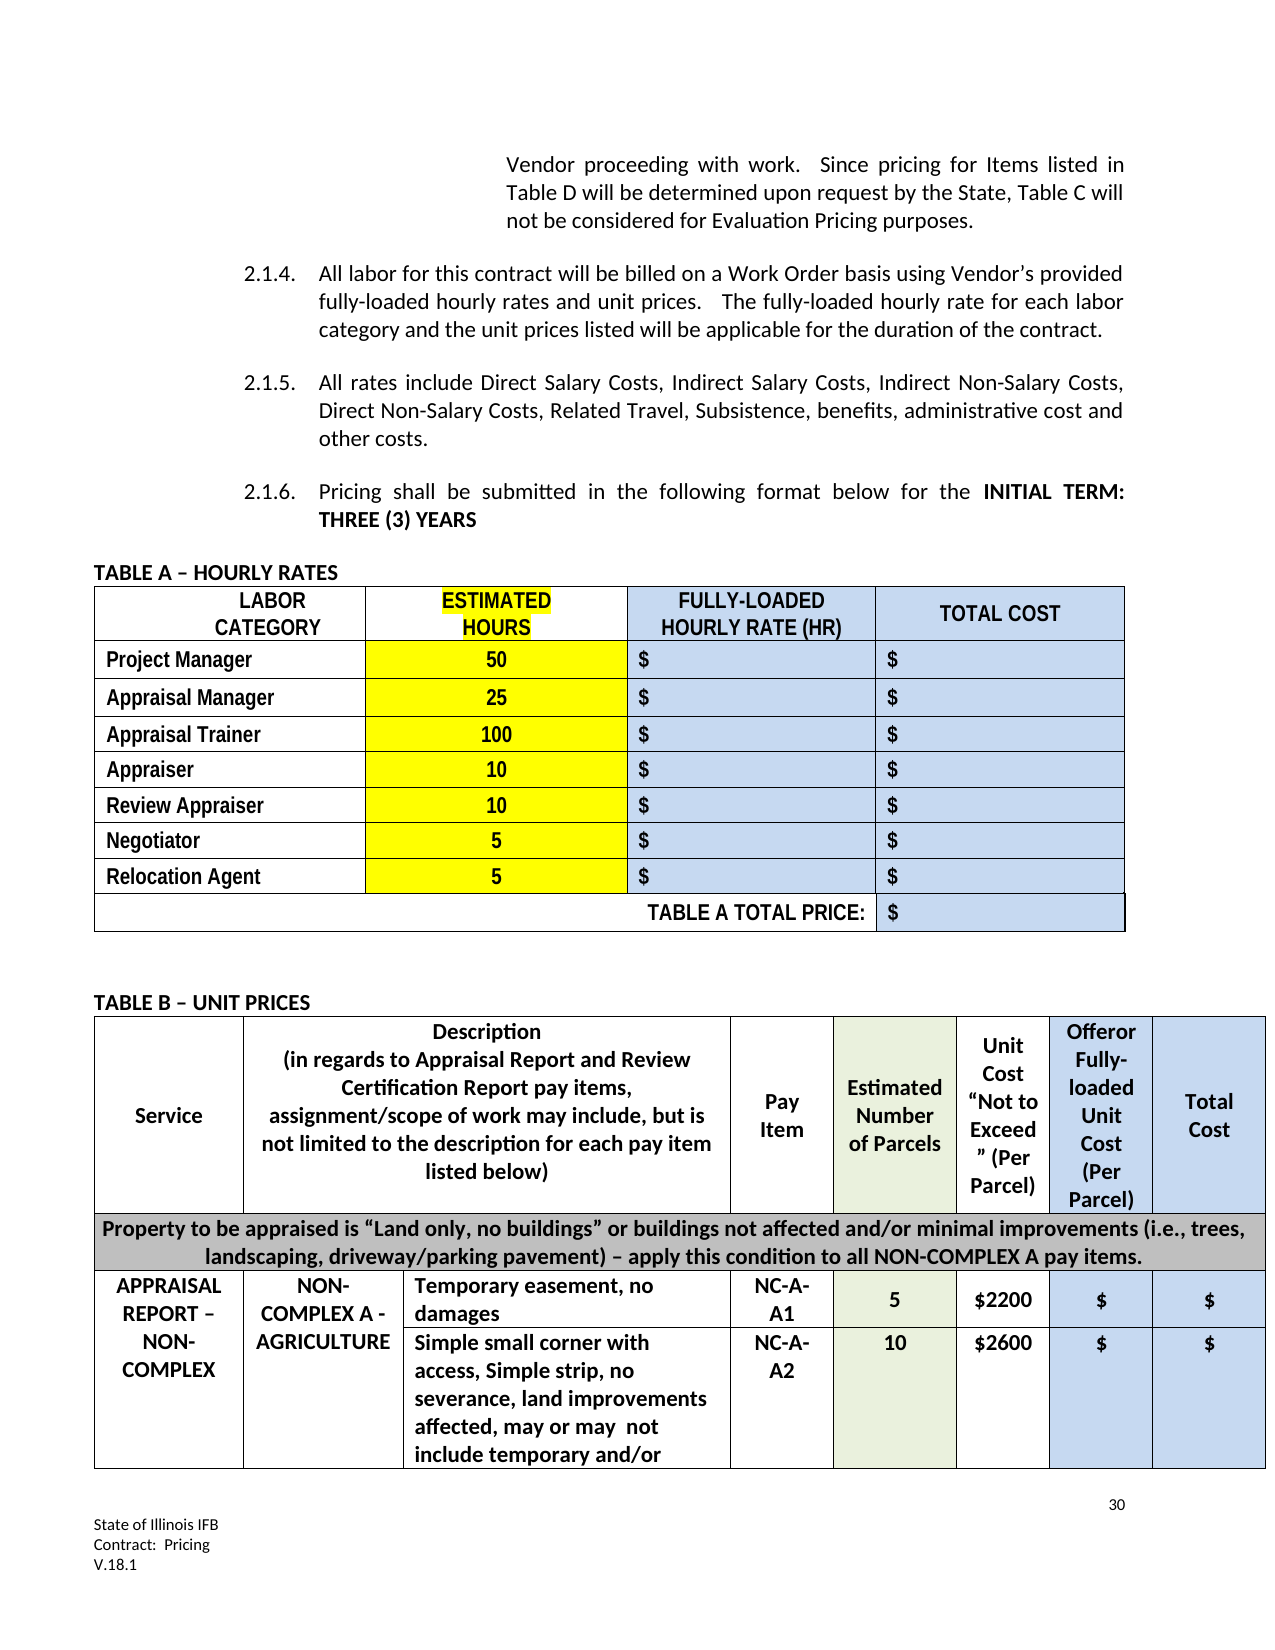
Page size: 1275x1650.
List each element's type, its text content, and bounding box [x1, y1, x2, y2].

table_header ESTIMATED HOURS [366, 587, 463, 640]
table_cell 10 [834, 1328, 956, 1468]
table_cell Relocation Agent [95, 859, 365, 893]
table_header Pay Item [731, 1017, 833, 1213]
table_cell 100 [366, 717, 627, 751]
table_cell Appraisal Manager [95, 679, 365, 716]
table_header ESTIMATED HOURS [531, 587, 627, 640]
table_header Service [95, 1017, 243, 1213]
table_cell $2200 [957, 1271, 1049, 1327]
text TABLE A – HOURLY RATES [94, 558, 1125, 586]
table_cell 10 [366, 788, 627, 822]
table_cell $ [876, 788, 1124, 822]
table_cell $ [1050, 1271, 1152, 1327]
table_cell $ [628, 679, 875, 716]
table_cell $ [628, 859, 875, 893]
table_cell $ [628, 752, 875, 787]
table_cell Appraiser [95, 752, 365, 787]
list All rates include Direct Salary Costs, Indirect Salary Costs, Indirect Non-Salary Costs, Direct Non-Salary Costs, Related Travel, Subsistence, benefits, administrative cost and other costs. [244, 368, 1125, 452]
table_cell $2600 [957, 1328, 1049, 1468]
list Pricing shall be submitted in the following format below for the INITIAL TERM: THREE (3) YEARS [244, 477, 1125, 533]
table_header Estimated Number of Parcels [834, 1017, 956, 1213]
table_cell TABLE A TOTAL PRICE: [95, 894, 876, 931]
table_cell $ [876, 752, 1124, 787]
table_cell Project Manager [95, 641, 365, 678]
table_cell $ [876, 679, 1124, 716]
table_cell $ [876, 717, 1124, 751]
table_cell 25 [366, 679, 627, 716]
table_cell $ [876, 641, 1124, 678]
table_header FULLY-LOADED HOURLY RATE (HR) [628, 587, 875, 640]
table_cell NC-A-A2 [731, 1328, 833, 1468]
table_cell 10 [366, 752, 627, 787]
table_cell NON-COMPLEX A - AGRICULTURE [244, 1271, 403, 1468]
table_header TOTAL COST [876, 587, 1124, 640]
table_cell $ [628, 717, 875, 751]
table_cell Negotiator [95, 823, 365, 858]
table_cell 5 [366, 823, 627, 858]
table_cell Review Appraiser [95, 788, 365, 822]
table_cell 5 [366, 859, 627, 893]
table_cell APPRAISAL REPORT – NON-COMPLEX [95, 1271, 243, 1468]
table_header LABOR CATEGORY [95, 587, 365, 640]
table_cell $ [877, 894, 1124, 931]
table_cell $ [628, 641, 875, 678]
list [403, 150, 1125, 234]
table_cell Appraisal Trainer [95, 717, 365, 751]
table_cell Temporary easement, no damages [404, 1271, 730, 1327]
table_header Offeror Fully-loaded Unit Cost (Per Parcel) [1050, 1017, 1152, 1213]
list All labor for this contract will be billed on a Work Order basis using Vendor’s provided fully-loaded hourly rates and unit prices. The fully-loaded hourly rate for each labor category and the unit prices listed will be applicable for the duration of the contract. [244, 259, 1125, 343]
table_cell $ [1153, 1328, 1265, 1468]
table_cell $ [628, 823, 875, 858]
table_cell $ [876, 823, 1124, 858]
table_header Unit Cost “Not to Exceed” (Per Parcel) [957, 1017, 1049, 1213]
table_cell Property to be appraised is “Land only, no buildings” or buildings not affected and/or minimal improvements (i.e., trees, landscaping, driveway/parking pavement) – apply this condition to all NON-COMPLEX A pay items. [95, 1214, 1265, 1270]
table_cell 50 [366, 641, 627, 678]
table_cell $ [628, 788, 875, 822]
table_cell 5 [834, 1271, 956, 1327]
table_cell NC-A-A1 [731, 1271, 833, 1327]
table_header Description (in regards to Appraisal Report and Review Certification Report pay items, assignment/scope of work may include, but is not limited to the description for each pay item listed below) [244, 1017, 730, 1213]
table_cell $ [1050, 1328, 1152, 1468]
table_cell $ [1153, 1271, 1265, 1327]
table_header Total Cost [1153, 1017, 1265, 1213]
table_cell $ [876, 859, 1124, 893]
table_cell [404, 1328, 730, 1468]
text TABLE B – UNIT PRICES [94, 988, 1125, 1016]
